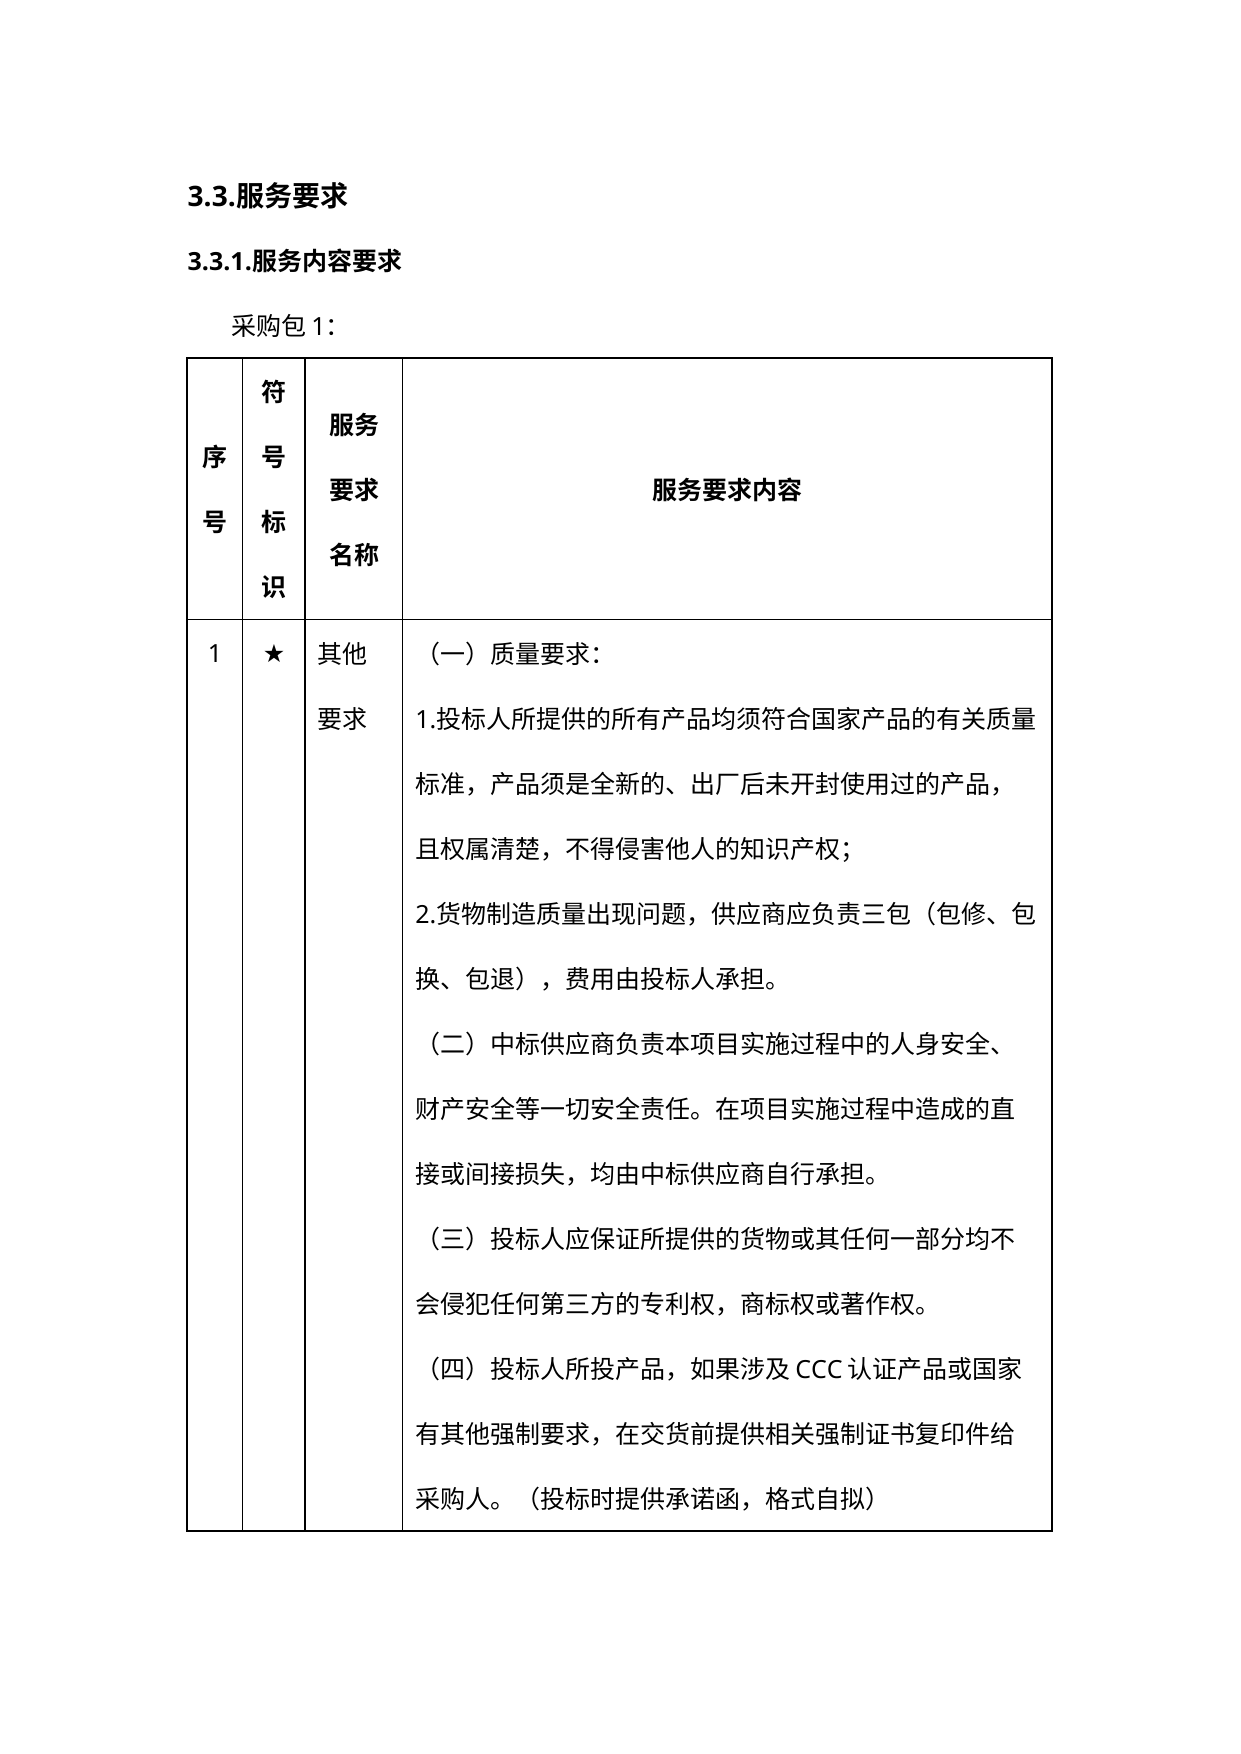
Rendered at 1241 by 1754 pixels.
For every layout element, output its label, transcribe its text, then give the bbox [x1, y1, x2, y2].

table_header 序号 [188, 359, 242, 618]
text 采购包1： [187, 292, 1053, 357]
table_header 符号标识 [243, 359, 304, 618]
table_header 服务要求名称 [306, 359, 402, 618]
table_header 服务要求内容 [403, 359, 1051, 618]
table_cell ★ [243, 620, 304, 1530]
subtitle 3.3.服务要求 [187, 162, 1053, 227]
subtitle 3.3.1.服务内容要求 [187, 227, 1053, 292]
table_cell 其他要求 [306, 620, 402, 1530]
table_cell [403, 620, 1051, 1530]
table_cell 1 [188, 620, 242, 1530]
